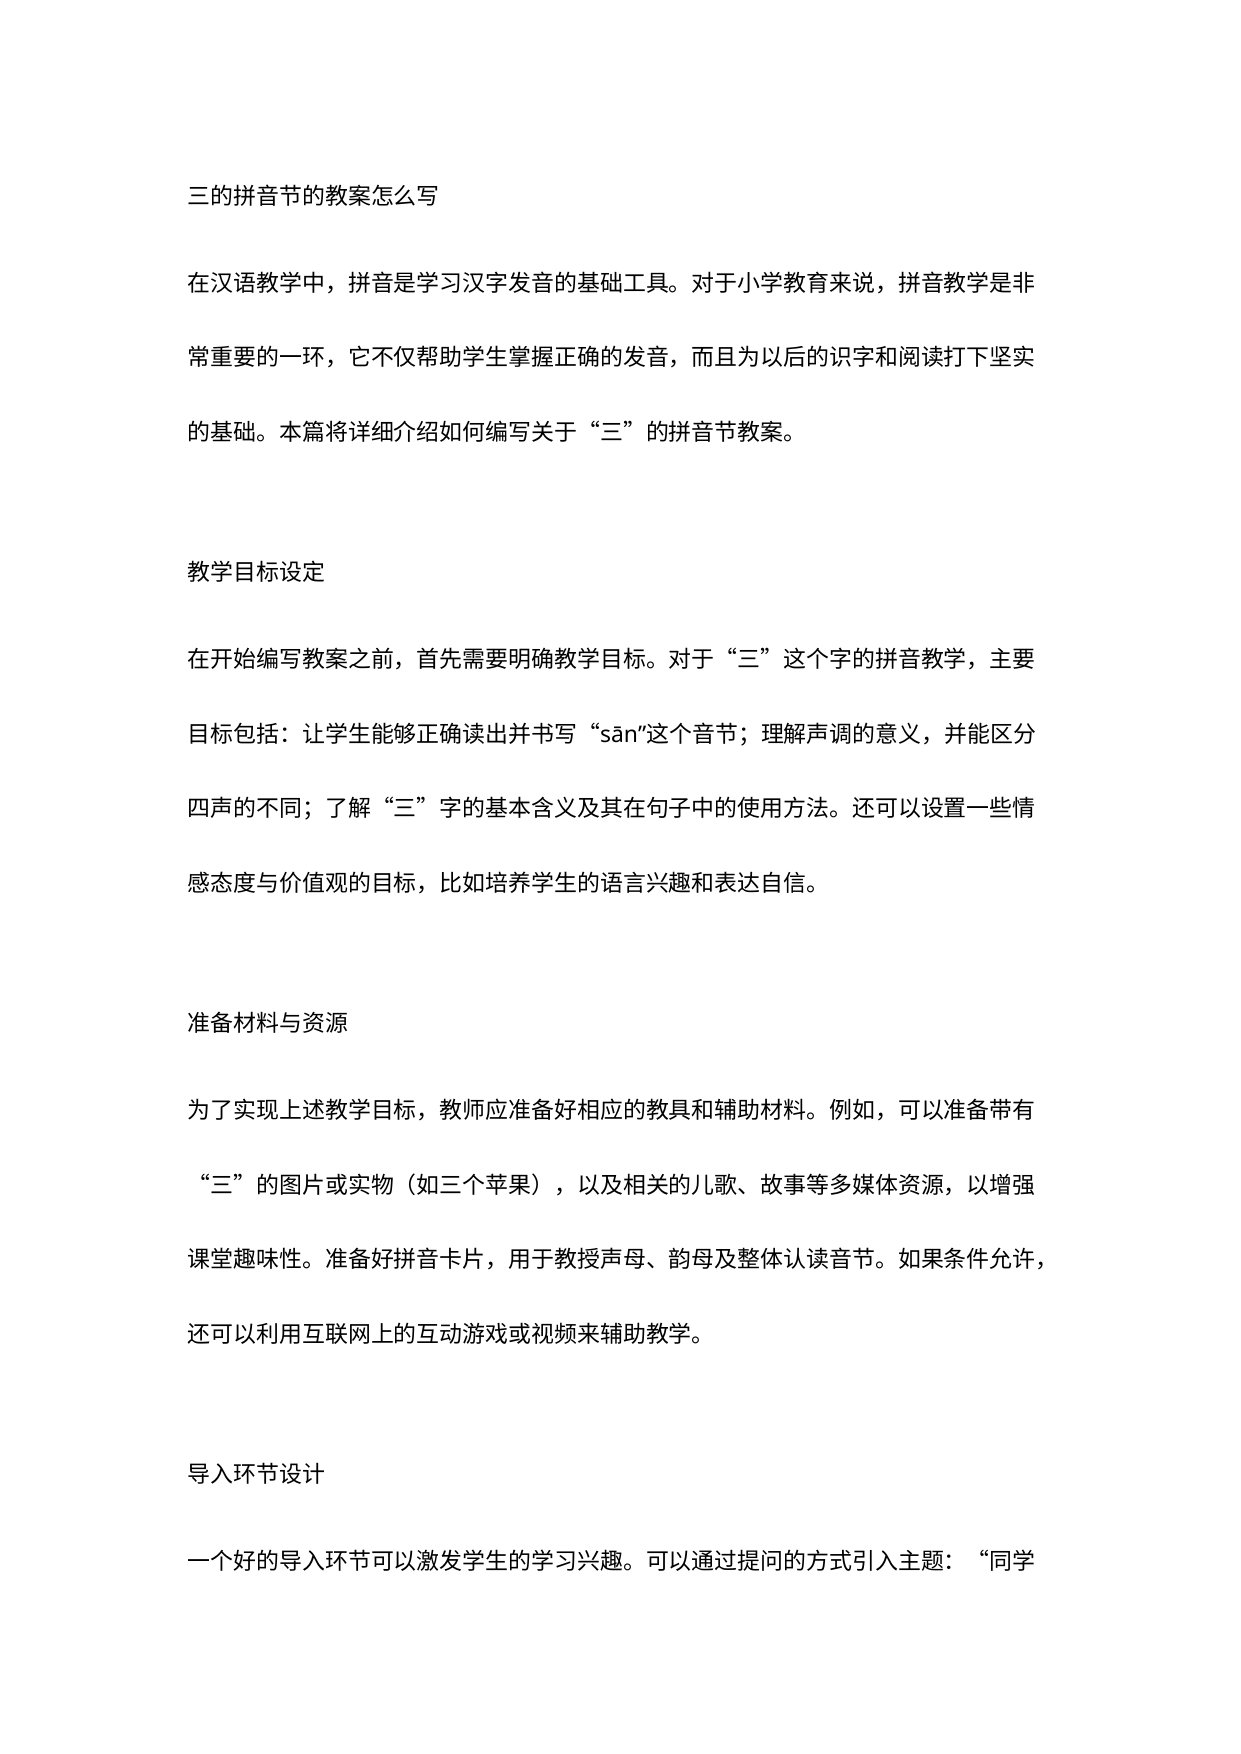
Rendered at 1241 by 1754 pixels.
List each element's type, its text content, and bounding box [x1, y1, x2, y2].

text 导入环节设计 [187, 1440, 1053, 1505]
text 为了实现上述教学目标，教师应准备好相应的教具和辅助材料。例如，可以准备带有“三”的图片或实物（如三个苹果），以及相关的儿歌、故事等多媒体资源，以增强课堂趣味性。准备好拼音卡片，用于教授声母、韵母及整体认读音节。如果条件允许，还可以利用互联网上的互动游戏或视频来辅助教学。 [187, 1076, 1053, 1365]
text 在汉语教学中，拼音是学习汉字发音的基础工具。对于小学教育来说，拼音教学是非常重要的一环，它不仅帮助学生掌握正确的发音，而且为以后的识字和阅读打下坚实的基础。本篇将详细介绍如何编写关于“三”的拼音节教案。 [187, 248, 1053, 463]
text 准备材料与资源 [187, 989, 1053, 1054]
text 在开始编写教案之前，首先需要明确教学目标。对于“三”这个字的拼音教学，主要目标包括：让学生能够正确读出并书写“sān”这个音节；理解声调的意义，并能区分四声的不同；了解“三”字的基本含义及其在句子中的使用方法。还可以设置一些情感态度与价值观的目标，比如培养学生的语言兴趣和表达自信。 [187, 625, 1053, 914]
text 教学目标设定 [187, 538, 1053, 603]
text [187, 1527, 1053, 1592]
text 三的拼音节的教案怎么写 [187, 162, 1053, 227]
